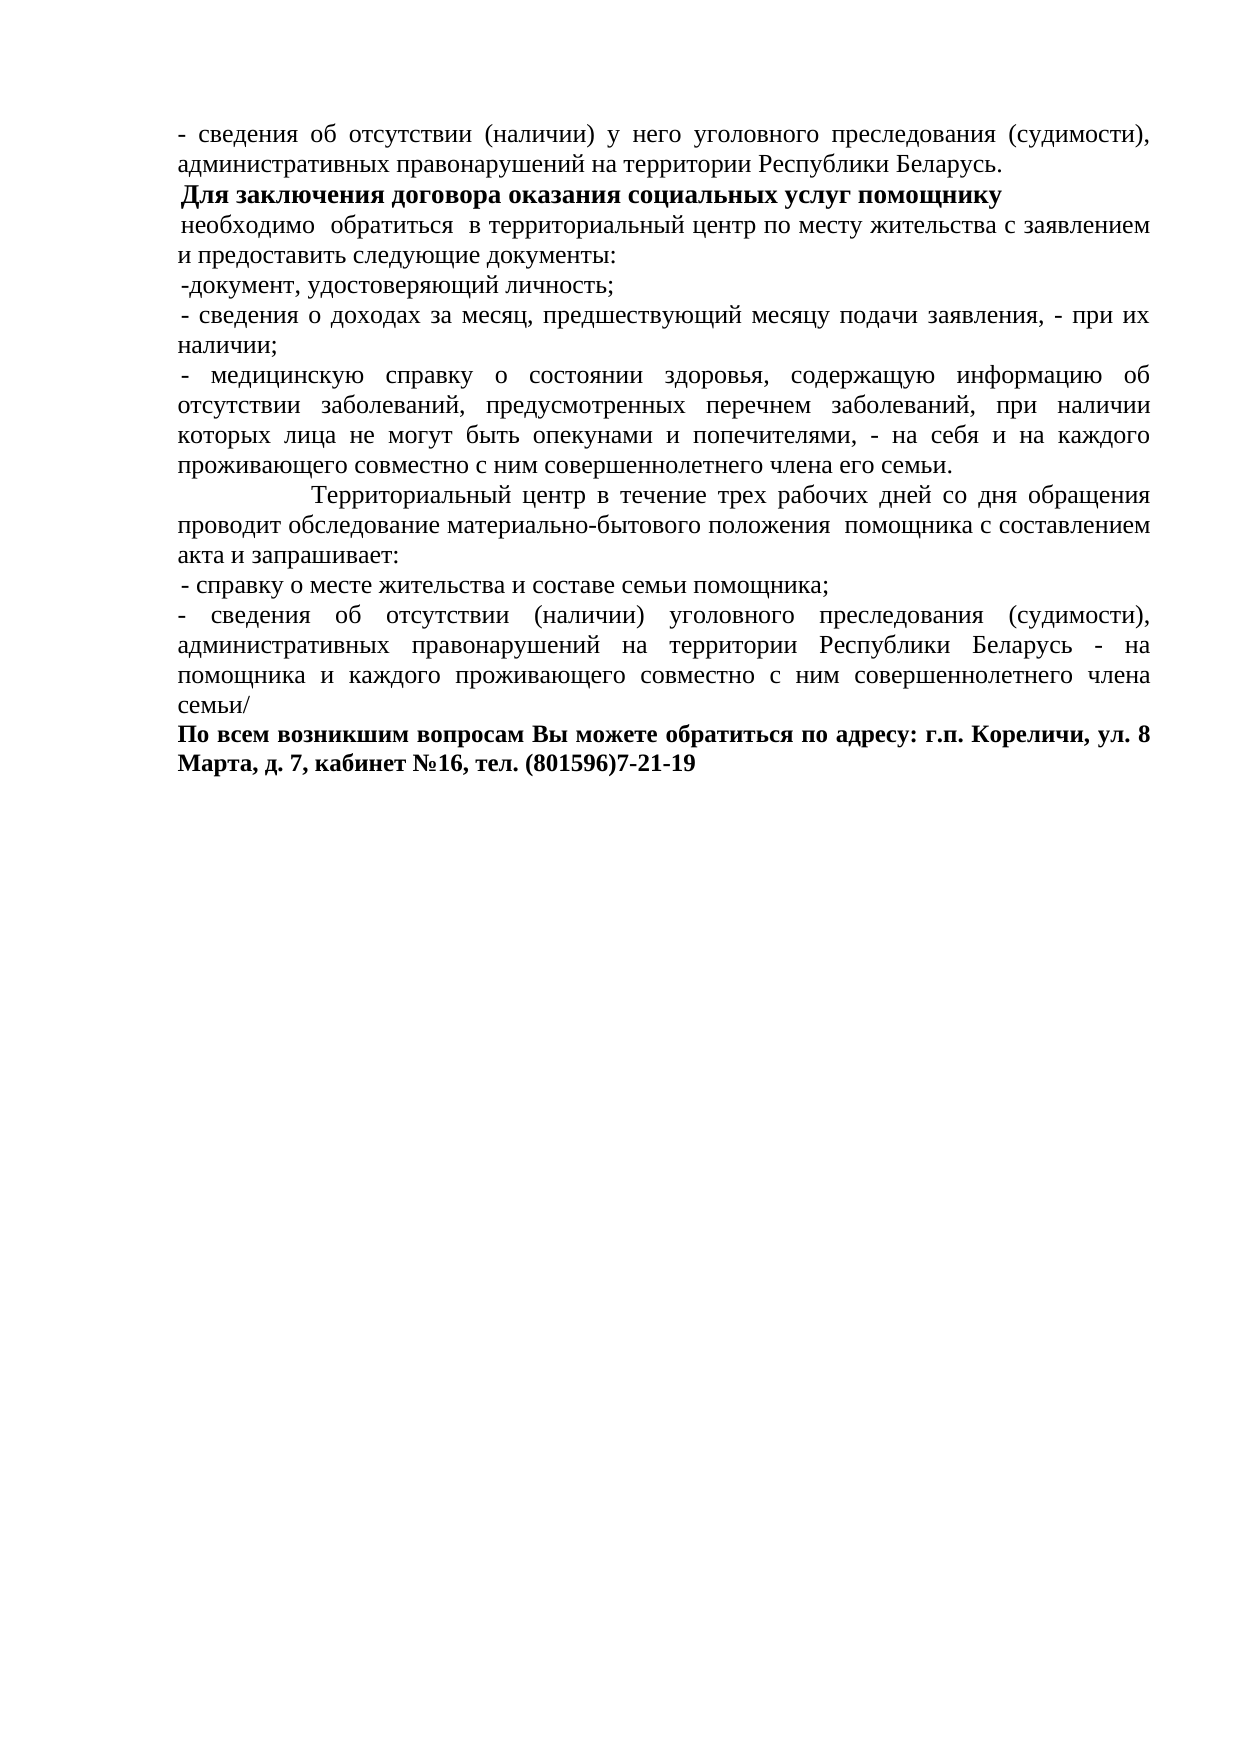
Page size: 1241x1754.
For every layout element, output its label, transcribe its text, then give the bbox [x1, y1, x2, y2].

text -документ, удостоверяющий личность; [177, 269, 1152, 299]
text - справку о месте жительства и составе семьи помощника; [177, 569, 1152, 599]
text По всем возникшим вопросам Вы можете обратиться по адресу: г.п. Кореличи, ул. 8 Марта, д. 7, кабинет №16, тел. (801596)7-21-19 [177, 719, 1152, 777]
text - сведения о доходах за месяц, предшествующий месяцу подачи заявления, - при их наличии; [177, 299, 1152, 359]
text необходимо обратиться в территориальный центр по месту жительства с заявлением и предоставить следующие документы: [177, 209, 1152, 269]
text - медицинскую справку о состоянии здоровья, содержащую информацию об отсутствии заболеваний, предусмотренных перечнем заболеваний, при наличии которых лица не могут быть опекунами и попечителями, - на себя и на каждого проживающего совместно с ним совершеннолетнего члена его семьи. [177, 359, 1152, 479]
text - сведения об отсутствии (наличии) уголовного преследования (судимости), административных правонарушений на территории Республики Беларусь - на помощника и каждого проживающего совместно с ним совершеннолетнего члена семьи/ [177, 599, 1152, 719]
text - сведения об отсутствии (наличии) у него уголовного преследования (судимости), административных правонарушений на территории Республики Беларусь. [177, 118, 1152, 178]
text Для заключения договора оказания социальных услуг помощнику [177, 178, 1152, 209]
text Территориальный центр в течение трех рабочих дней со дня обращения проводит обследование материально-бытового положения помощника с составлением акта и запрашивает: [177, 479, 1152, 569]
